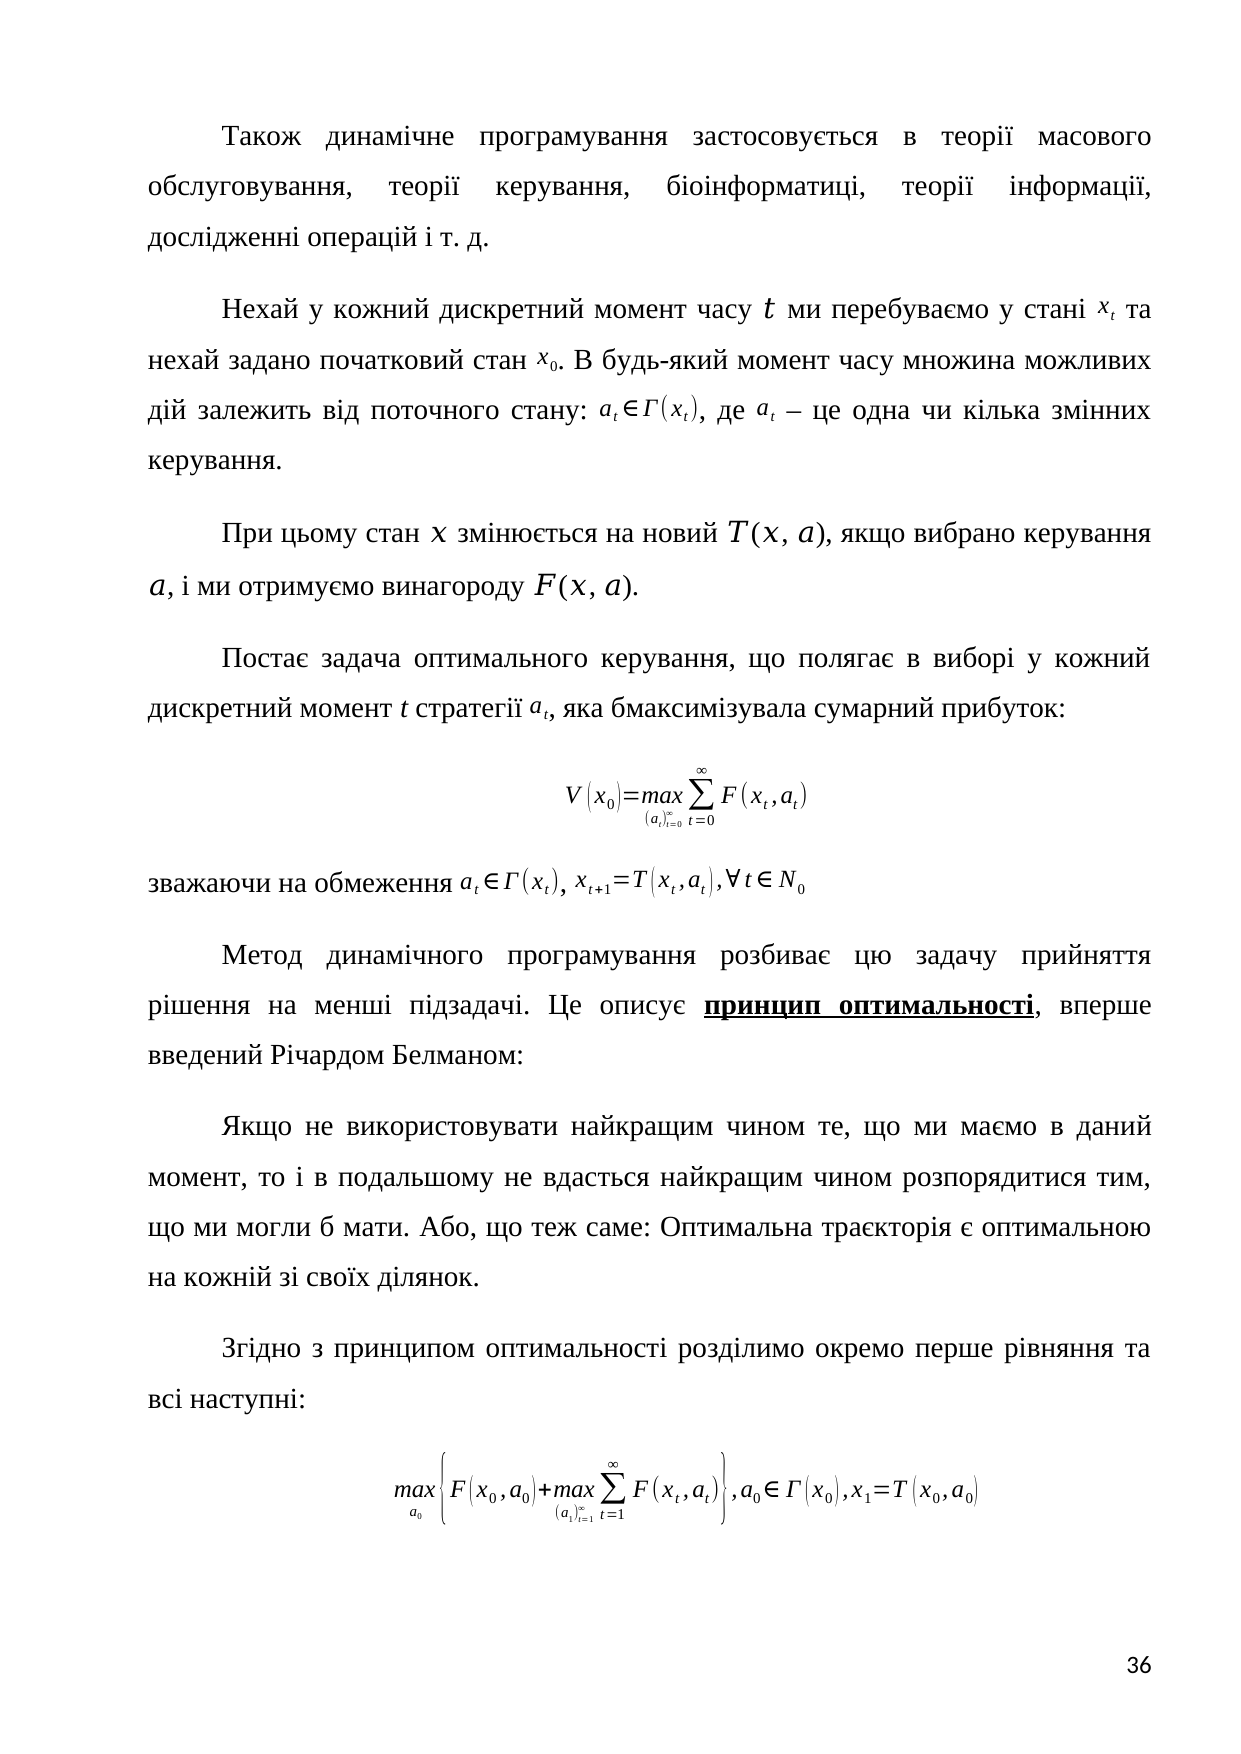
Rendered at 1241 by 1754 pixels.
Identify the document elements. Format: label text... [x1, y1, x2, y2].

text Метод динамічного програмування розбиває цю задачу прийняття рішення на менші підзадачі. Це описує принцип оптимальності, вперше введений Річардом Белманом: [148, 937, 1152, 1071]
text Згідно з принципом оптимальності розділимо окремо перше рівняння та всі наступні: [148, 1331, 1152, 1414]
text Також динамічне програмування застосовується в теорії масового обслуговування, теорії керування, біоінформатиці, теорії інформації, дослідженні операцій і т. д. [148, 118, 1152, 252]
text Постає задача оптимального керування, що полягає в виборі у кожний дискретний момент t стратегії , яка бмаксимізувала сумарний прибуток: [148, 640, 1152, 724]
text Якщо не використовувати найкращим чином те, що ми маємо в даний момент, то і в подальшому не вдасться найкращим чином розпорядитися тим, що ми могли б мати. Або, що теж саме: Оптимальна траєкторія є оптимальною на кожній зі своїх ділянок. [148, 1108, 1152, 1293]
text При цьому стан 𝑥 змінюється на новий 𝑇(𝑥, 𝑎), якщо вибрано керування 𝑎, і ми отримуємо винагороду 𝐹(𝑥, 𝑎). [148, 514, 1152, 602]
text Нехай у кожний дискретний момент часу 𝑡 ми перебуваємо у стані та нехай задано початковий стан . В будь-який момент часу множина можливих дій залежить від поточного стану: , де – це одна чи кілька змінних керування. [148, 290, 1152, 476]
text зважаючи на обмеження , [148, 864, 1152, 899]
